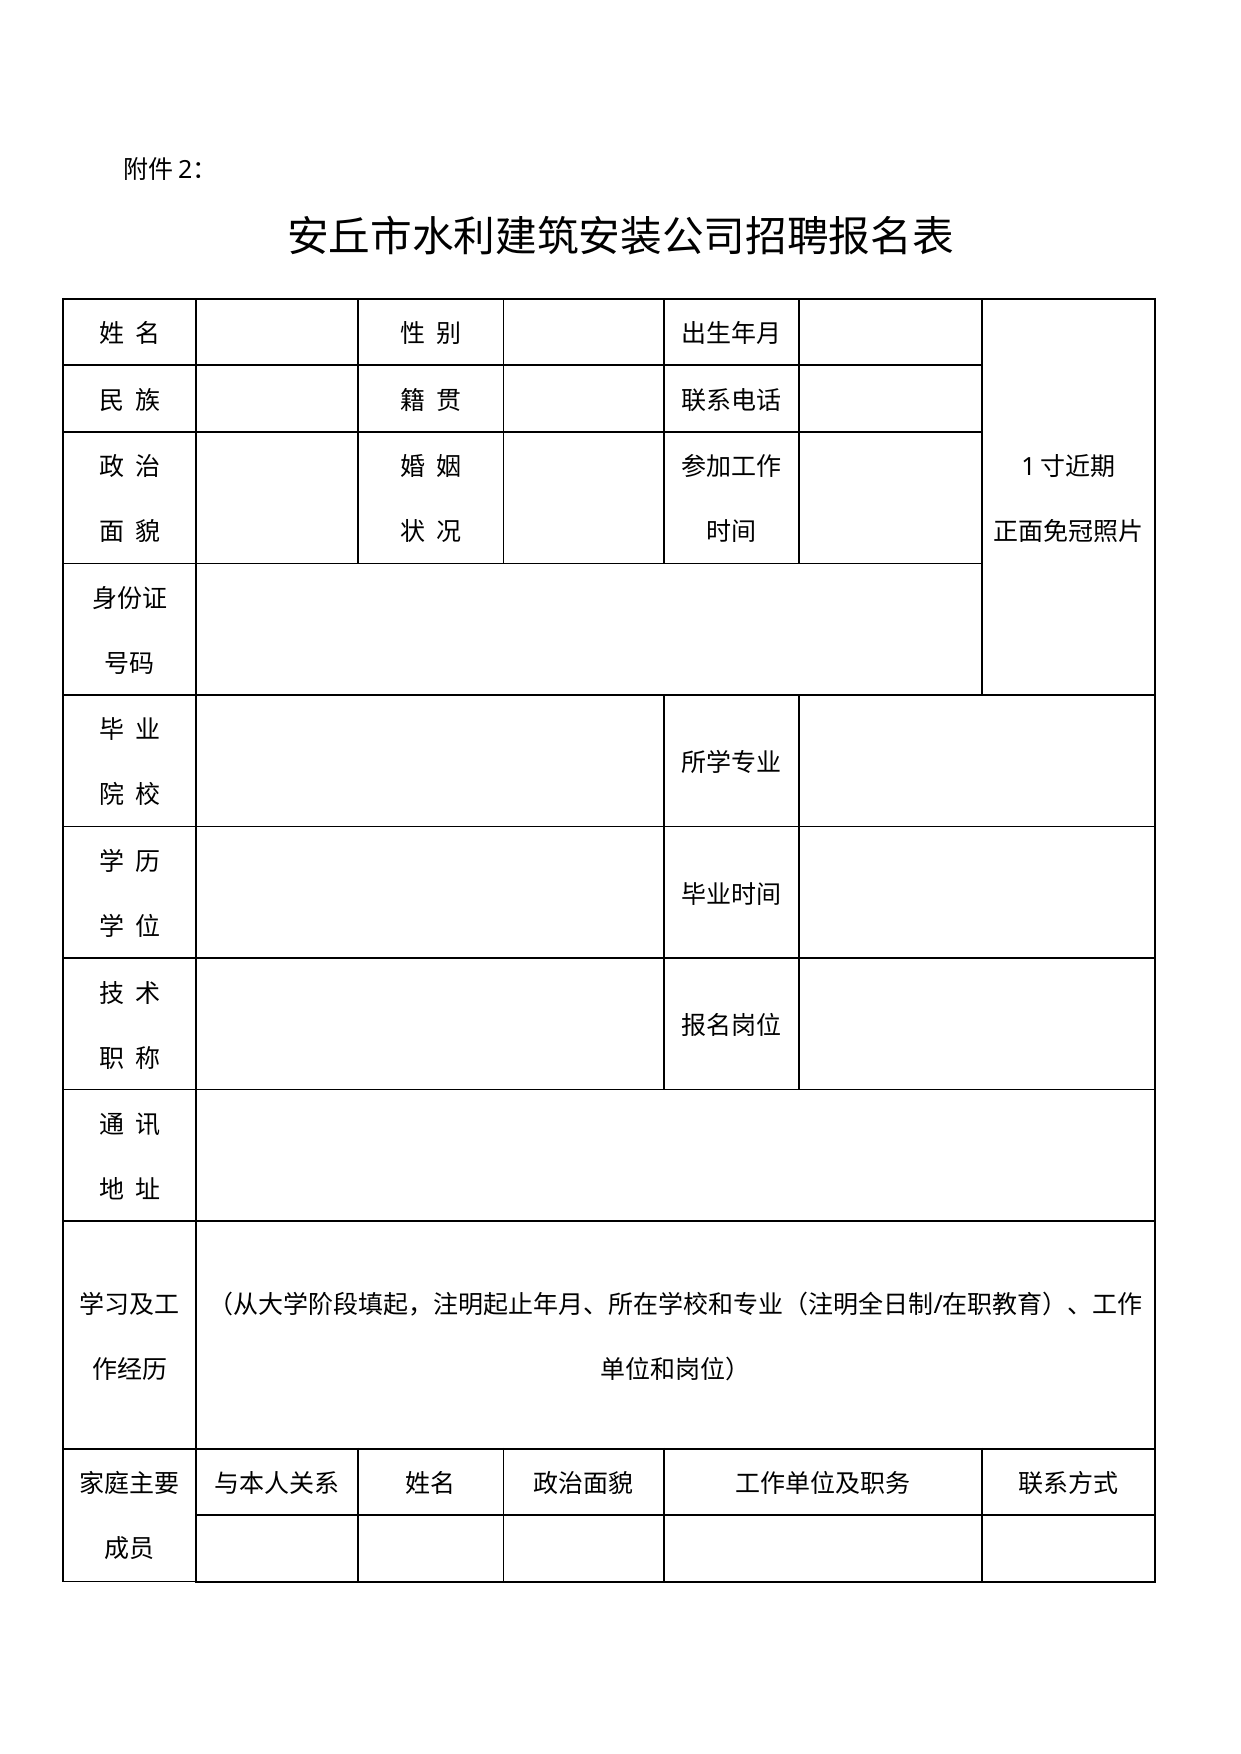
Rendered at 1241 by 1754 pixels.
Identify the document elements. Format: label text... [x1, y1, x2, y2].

table_cell 毕业时间 [665, 827, 798, 957]
table_cell [197, 433, 357, 562]
table_cell 学习及工作经历 [64, 1222, 195, 1448]
table_header [504, 300, 663, 364]
table_header 性 别 [359, 300, 503, 364]
table_cell 毕 业 院 校 [64, 696, 195, 826]
table_cell [800, 959, 1154, 1089]
text 安丘市水利建筑安装公司招聘报名表 [123, 200, 1117, 265]
table_cell （从大学阶段填起，注明起止年月、所在学校和专业（注明全日制/在职教育）、工作单位和岗位） [197, 1222, 1154, 1448]
table_cell [665, 1516, 981, 1581]
table_cell 联系电话 [665, 366, 798, 431]
table_header [197, 300, 357, 364]
table_cell [197, 1090, 1154, 1220]
table_cell 报名岗位 [665, 959, 798, 1089]
table_cell [197, 696, 663, 826]
table_cell 所学专业 [665, 696, 798, 826]
table_cell 身份证 号码 [64, 564, 195, 694]
table_cell 婚 姻 状 况 [359, 433, 503, 562]
table_cell 姓名 [359, 1450, 503, 1514]
table_cell 政 治 面 貌 [64, 433, 195, 562]
table_cell [800, 827, 1154, 957]
table_cell 民 族 [64, 366, 195, 431]
table_header [800, 300, 981, 364]
table_cell [983, 1516, 1154, 1581]
table_cell 工作单位及职务 [665, 1450, 981, 1514]
table_cell 学 历 学 位 [64, 827, 195, 957]
table_header 姓 名 [64, 300, 195, 364]
table_cell 政治面貌 [504, 1450, 663, 1514]
table_header 1寸近期 正面免冠照片 [983, 300, 1154, 694]
table_cell [800, 433, 981, 562]
table_cell 与本人关系 [197, 1450, 357, 1514]
table_cell [197, 366, 357, 431]
text 附件2： [123, 135, 1117, 200]
table_cell [197, 959, 663, 1089]
table_cell [359, 1516, 503, 1581]
table_cell 联系方式 [983, 1450, 1154, 1514]
table_cell [197, 564, 981, 694]
table_cell 技 术 职 称 [64, 959, 195, 1089]
table_cell 家庭主要成员 [64, 1450, 195, 1581]
table_cell 籍 贯 [359, 366, 503, 431]
table_cell [800, 366, 981, 431]
table_cell [197, 827, 663, 957]
table_cell 参加工作 时间 [665, 433, 798, 562]
table_cell [504, 433, 663, 562]
table_cell [504, 366, 663, 431]
table_header 出生年月 [665, 300, 798, 364]
table_cell [197, 1516, 357, 1581]
table_cell 通 讯 地 址 [64, 1090, 195, 1220]
table_cell [504, 1516, 663, 1581]
table_cell [800, 696, 1154, 826]
